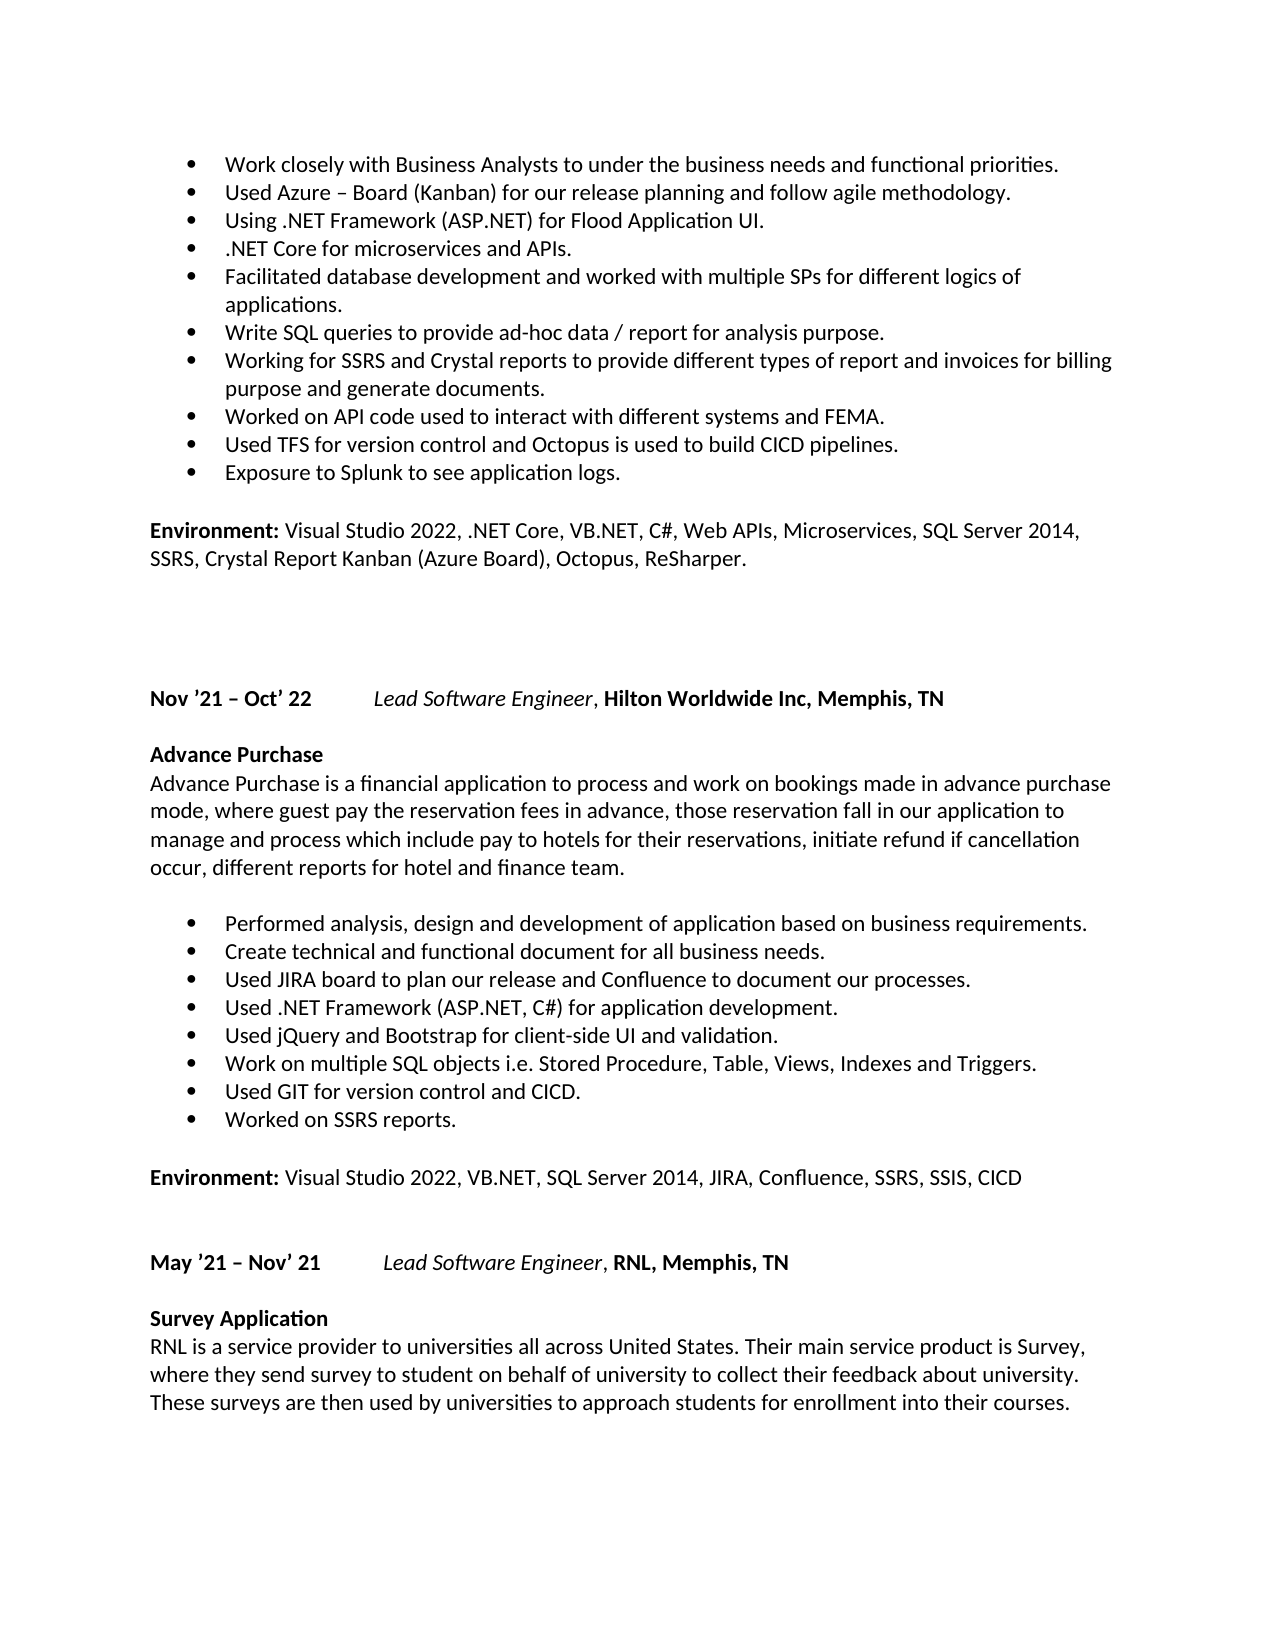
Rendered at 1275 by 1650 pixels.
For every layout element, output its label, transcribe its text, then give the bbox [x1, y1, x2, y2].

list Work closely with Business Analysts to under the business needs and functional priorities. [187, 150, 1125, 178]
list Used JIRA board to plan our release and Confluence to document our processes. [187, 965, 1125, 993]
list .NET Core for microservices and APIs. [187, 234, 1125, 262]
text Nov ’21 – Oct’ 22 Lead Software Engineer, Hilton Worldwide Inc, Memphis, TN [150, 684, 1125, 713]
list Work on multiple SQL objects i.e. Stored Procedure, Table, Views, Indexes and Triggers. [187, 1049, 1125, 1077]
list Worked on API code used to interact with different systems and FEMA. [187, 402, 1125, 430]
list Used jQuery and Bootstrap for client-side UI and validation. [187, 1021, 1125, 1049]
text Environment: Visual Studio 2022, VB.NET, SQL Server 2014, JIRA, Confluence, SSRS, SSIS, CICD [150, 1163, 1125, 1191]
text May ’21 – Nov’ 21 Lead Software Engineer, RNL, Memphis, TN [150, 1248, 1125, 1276]
list Performed analysis, design and development of application based on business requirements. [187, 909, 1125, 937]
text RNL is a service provider to universities all across United States. Their main service product is Survey, where they send survey to student on behalf of university to collect their feedback about university. These surveys are then used by universities to approach students for enrollment into their courses. [150, 1332, 1125, 1416]
list Exposure to Splunk to see application logs. [187, 458, 1125, 486]
list Used TFS for version control and Octopus is used to build CICD pipelines. [187, 430, 1125, 458]
list Worked on SSRS reports. [187, 1105, 1125, 1133]
list Used GIT for version control and CICD. [187, 1077, 1125, 1105]
list Working for SSRS and Crystal reports to provide different types of report and invoices for billing purpose and generate documents. [187, 346, 1125, 402]
text Survey Application [150, 1304, 1125, 1332]
text Advance Purchase [150, 741, 1125, 769]
list Using .NET Framework (ASP.NET) for Flood Application UI. [187, 206, 1125, 234]
list Used .NET Framework (ASP.NET, C#) for application development. [187, 993, 1125, 1021]
list Create technical and functional document for all business needs. [187, 937, 1125, 965]
list Write SQL queries to provide ad-hoc data / report for analysis purpose. [187, 318, 1125, 346]
text Environment: Visual Studio 2022, .NET Core, VB.NET, C#, Web APIs, Microservices, SQL Server 2014, SSRS, Crystal Report Kanban (Azure Board), Octopus, ReSharper. [150, 516, 1125, 572]
list Used Azure – Board (Kanban) for our release planning and follow agile methodology. [187, 178, 1125, 206]
text Advance Purchase is a financial application to process and work on bookings made in advance purchase mode, where guest pay the reservation fees in advance, those reservation fall in our application to manage and process which include pay to hotels for their reservations, initiate refund if cancellation occur, different reports for hotel and finance team. [150, 769, 1125, 881]
list Facilitated database development and worked with multiple SPs for different logics of applications. [187, 262, 1125, 318]
